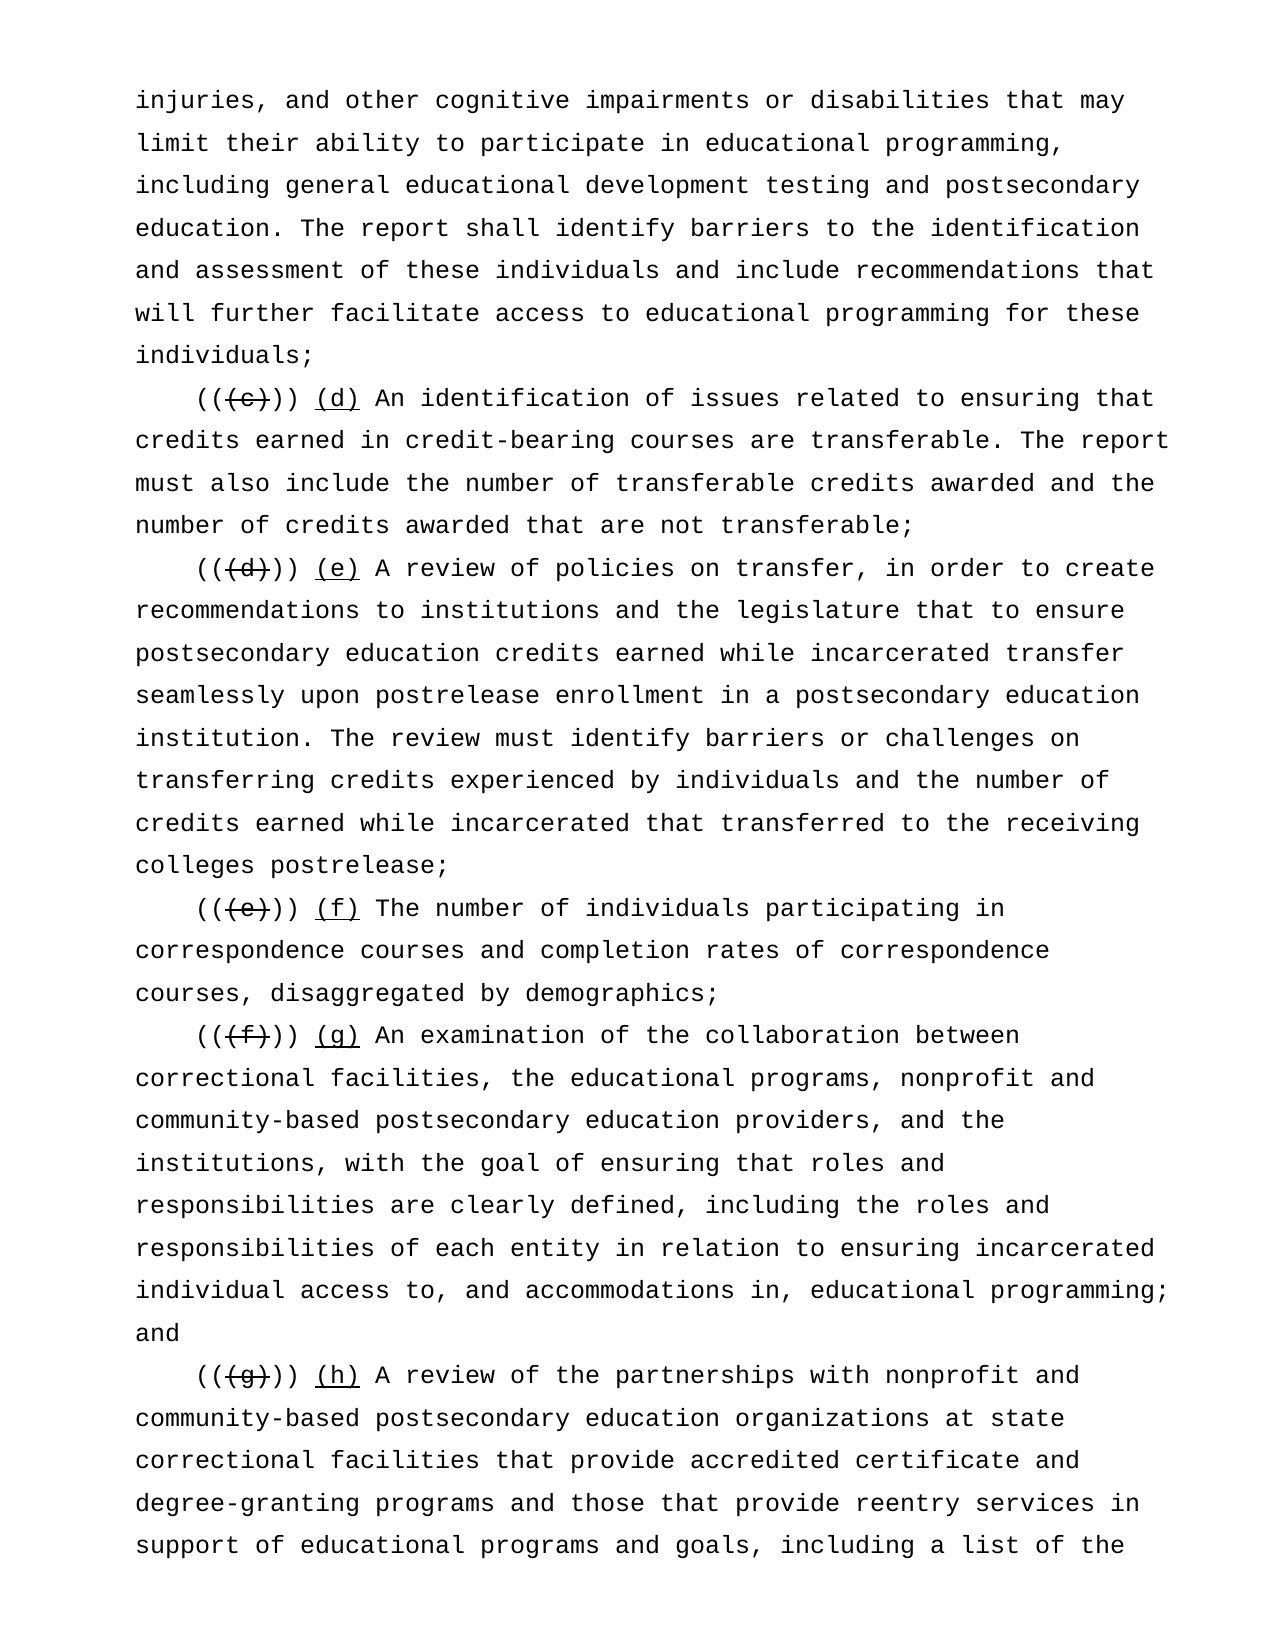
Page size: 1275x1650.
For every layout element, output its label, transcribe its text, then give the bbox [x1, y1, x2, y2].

text (((c))) (d) An identification of issues related to ensuring that credits earned in credit-bearing courses are transferable. The report must also include the number of transferable credits awarded and the number of credits awarded that are not transferable; [135, 372, 1170, 542]
text (((d))) (e) A review of policies on transfer, in order to create recommendations to institutions and the legislature that to ensure postsecondary education credits earned while incarcerated transfer seamlessly upon postrelease enrollment in a postsecondary education institution. The review must identify barriers or challenges on transferring credits experienced by individuals and the number of credits earned while incarcerated that transferred to the receiving colleges postrelease; [135, 542, 1170, 882]
text (((f))) (g) An examination of the collaboration between correctional facilities, the educational programs, nonprofit and community-based postsecondary education providers, and the institutions, with the goal of ensuring that roles and responsibilities are clearly defined, including the roles and responsibilities of each entity in relation to ensuring incarcerated individual access to, and accommodations in, educational programming; and [135, 1010, 1170, 1350]
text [135, 75, 1170, 372]
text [135, 1350, 1170, 1562]
text (((e))) (f) The number of individuals participating in correspondence courses and completion rates of correspondence courses, disaggregated by demographics; [135, 882, 1170, 1010]
